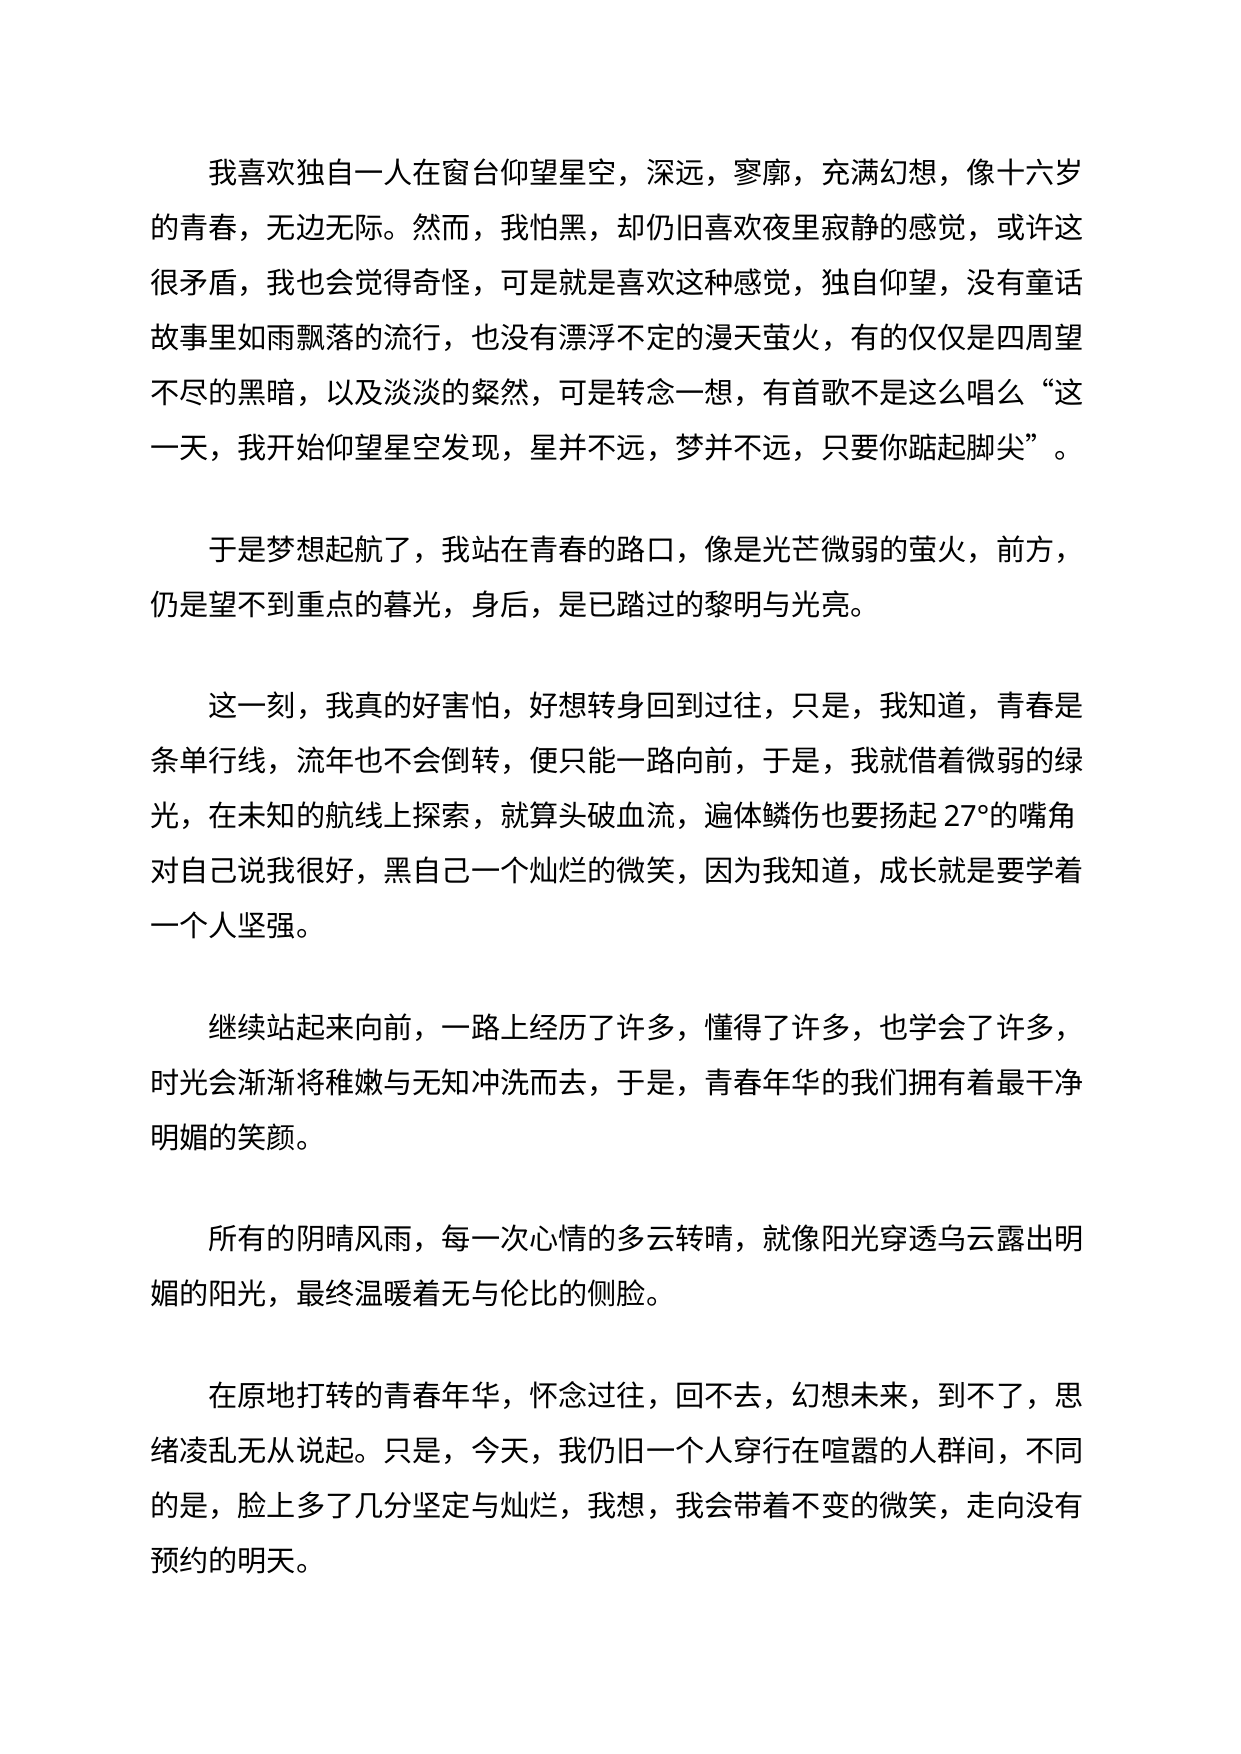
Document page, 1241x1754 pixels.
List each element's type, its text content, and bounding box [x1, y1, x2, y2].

text 在原地打转的青春年华，怀念过往，回不去，幻想未来，到不了，思绪凌乱无从说起。只是，今天，我仍旧一个人穿行在喧嚣的人群间，不同的是，脸上多了几分坚定与灿烂，我想，我会带着不变的微笑，走向没有预约的明天。 [150, 1373, 1090, 1579]
text 于是梦想起航了，我站在青春的路口，像是光芒微弱的萤火，前方，仍是望不到重点的暮光，身后，是已踏过的黎明与光亮。 [150, 526, 1090, 623]
text 继续站起来向前，一路上经历了许多，懂得了许多，也学会了许多，时光会渐渐将稚嫩与无知冲洗而去，于是，青春年华的我们拥有着最干净明媚的笑颜。 [150, 1004, 1090, 1156]
text 所有的阴晴风雨，每一次心情的多云转晴，就像阳光穿透乌云露出明媚的阳光，最终温暖着无与伦比的侧脸。 [150, 1216, 1090, 1313]
text 这一刻，我真的好害怕，好想转身回到过往，只是，我知道，青春是条单行线，流年也不会倒转，便只能一路向前，于是，我就借着微弱的绿光，在未知的航线上探索，就算头破血流，遍体鳞伤也要扬起27°的嘴角对自己说我很好，黑自己一个灿烂的微笑，因为我知道，成长就是要学着一个人坚强。 [150, 683, 1090, 945]
text 我喜欢独自一人在窗台仰望星空，深远，寥廓，充满幻想，像十六岁的青春，无边无际。然而，我怕黑，却仍旧喜欢夜里寂静的感觉，或许这很矛盾，我也会觉得奇怪，可是就是喜欢这种感觉，独自仰望，没有童话故事里如雨飘落的流行，也没有漂浮不定的漫天萤火，有的仅仅是四周望不尽的黑暗，以及淡淡的粲然，可是转念一想，有首歌不是这么唱么“这一天，我开始仰望星空发现，星并不远，梦并不远，只要你踮起脚尖”。 [150, 150, 1090, 467]
